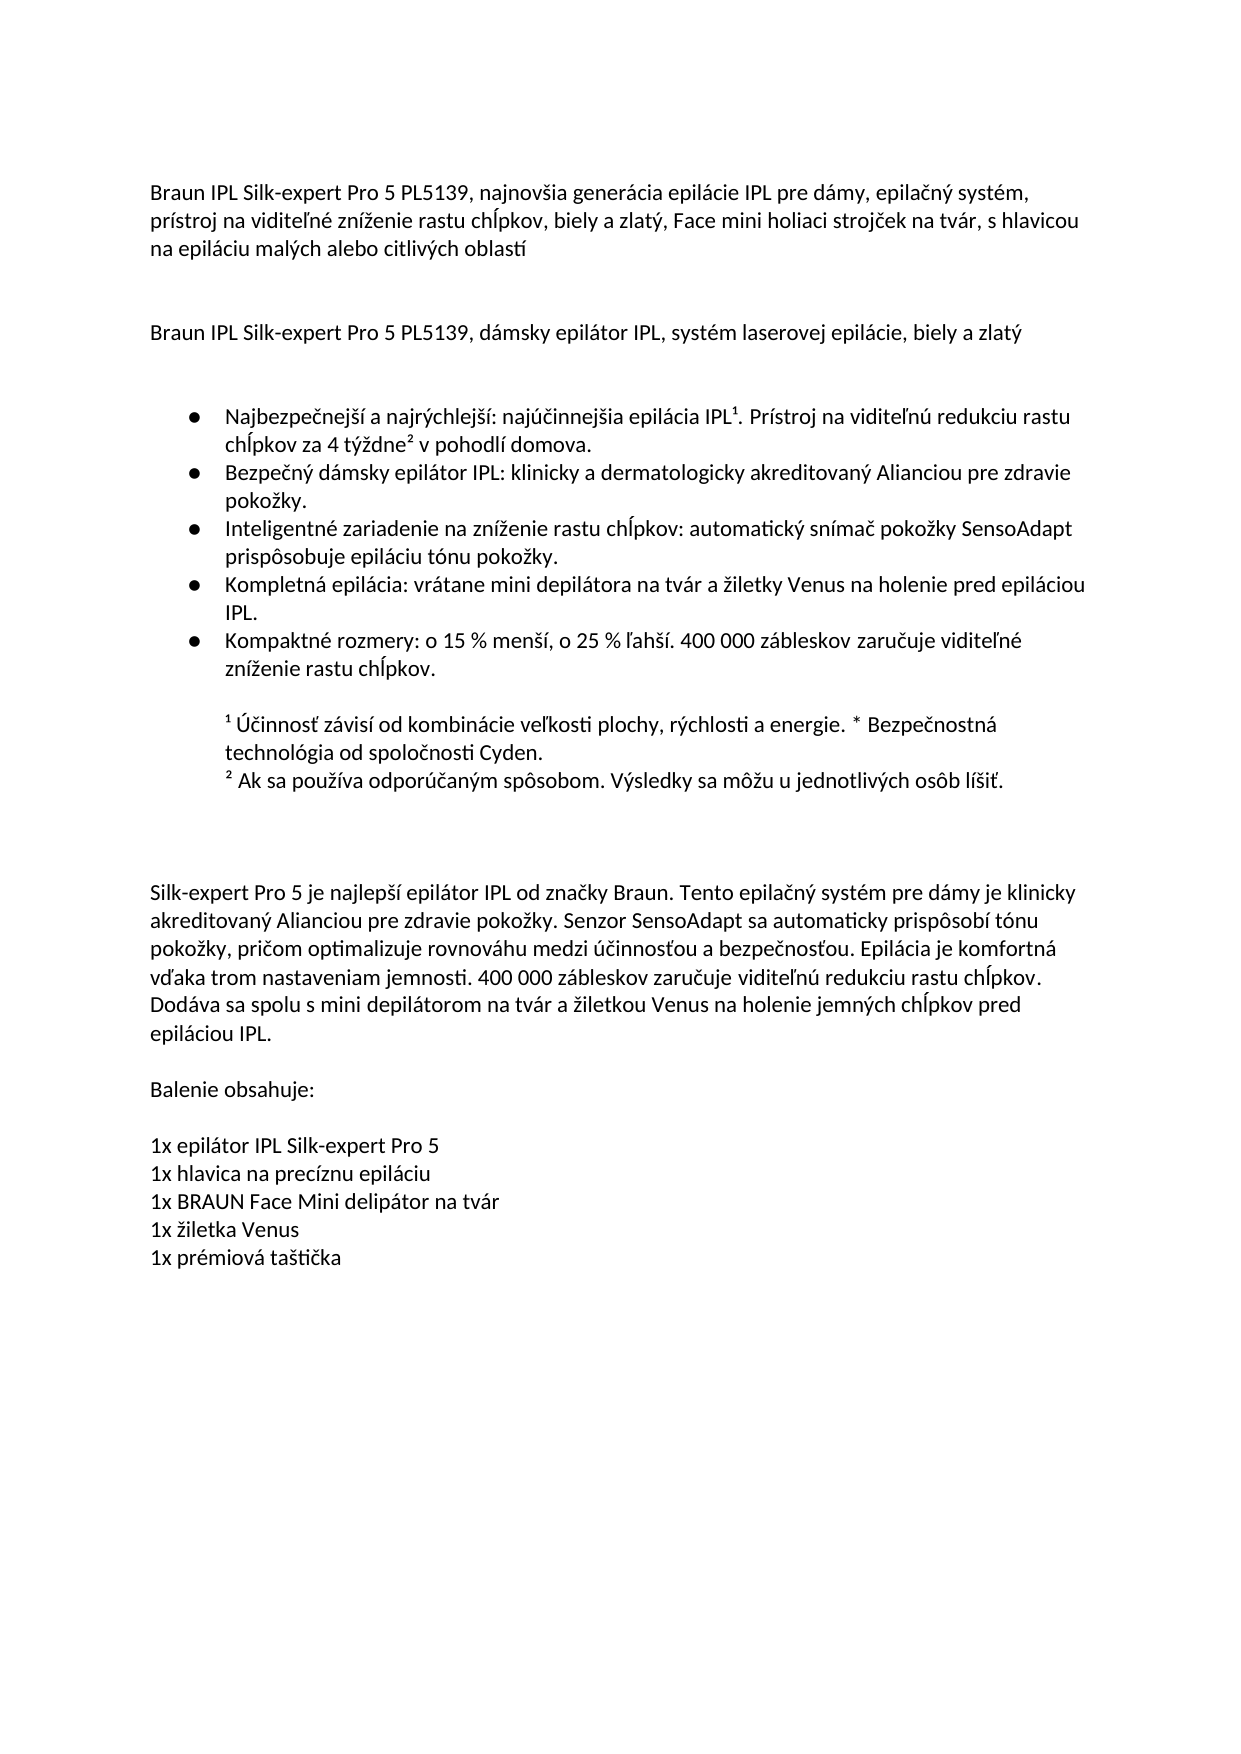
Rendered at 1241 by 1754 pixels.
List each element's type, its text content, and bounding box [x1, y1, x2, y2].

text ¹ Účinnosť závisí od kombinácie veľkosti plochy, rýchlosti a energie. * Bezpečnostná technológia od spoločnosti Cyden. [225, 710, 1090, 766]
text 1x žiletka Venus [150, 1215, 1090, 1243]
text Braun IPL Silk-expert Pro 5 PL5139, dámsky epilátor IPL, systém laserovej epilácie, biely a zlatý [150, 318, 1090, 346]
text Silk-expert Pro 5 je najlepší epilátor IPL od značky Braun. Tento epilačný systém pre dámy je klinicky akreditovaný Alianciou pre zdravie pokožky. Senzor SensoAdapt sa automaticky prispôsobí tónu pokožky, pričom optimalizuje rovnováhu medzi účinnosťou a bezpečnosťou. Epilácia je komfortná vďaka trom nastaveniam jemnosti. 400 000 zábleskov zaručuje viditeľnú redukciu rastu chĺpkov. Dodáva sa spolu s mini depilátorom na tvár a žiletkou Venus na holenie jemných chĺpkov pred epiláciou IPL. [150, 878, 1090, 1047]
list Inteligentné zariadenie na zníženie rastu chĺpkov: automatický snímač pokožky SensoAdapt prispôsobuje epiláciu tónu pokožky. [187, 514, 1090, 570]
text Balenie obsahuje: [150, 1075, 1090, 1103]
list Najbezpečnejší a najrýchlejší: najúčinnejšia epilácia IPL¹. Prístroj na viditeľnú redukciu rastu chĺpkov za 4 týždne² v pohodlí domova. [187, 402, 1090, 458]
text ² Ak sa používa odporúčaným spôsobom. Výsledky sa môžu u jednotlivých osôb líšiť. [225, 766, 1090, 794]
list Kompaktné rozmery: o 15 % menší, o 25 % ľahší. 400 000 zábleskov zaručuje viditeľné zníženie rastu chĺpkov. [187, 626, 1090, 682]
text 1x hlavica na precíznu epiláciu [150, 1159, 1090, 1187]
text 1x epilátor IPL Silk-expert Pro 5 [150, 1131, 1090, 1159]
list Kompletná epilácia: vrátane mini depilátora na tvár a žiletky Venus na holenie pred epiláciou IPL. [187, 570, 1090, 626]
list Bezpečný dámsky epilátor IPL: klinicky a dermatologicky akreditovaný Alianciou pre zdravie pokožky. [187, 458, 1090, 514]
text 1x prémiová taštička [150, 1243, 1090, 1271]
text 1x BRAUN Face Mini delipátor na tvár [150, 1187, 1090, 1215]
text Braun IPL Silk-expert Pro 5 PL5139, najnovšia generácia epilácie IPL pre dámy, epilačný systém, prístroj na viditeľné zníženie rastu chĺpkov, biely a zlatý, Face mini holiaci strojček na tvár, s hlavicou na epiláciu malých alebo citlivých oblastí [150, 178, 1090, 262]
